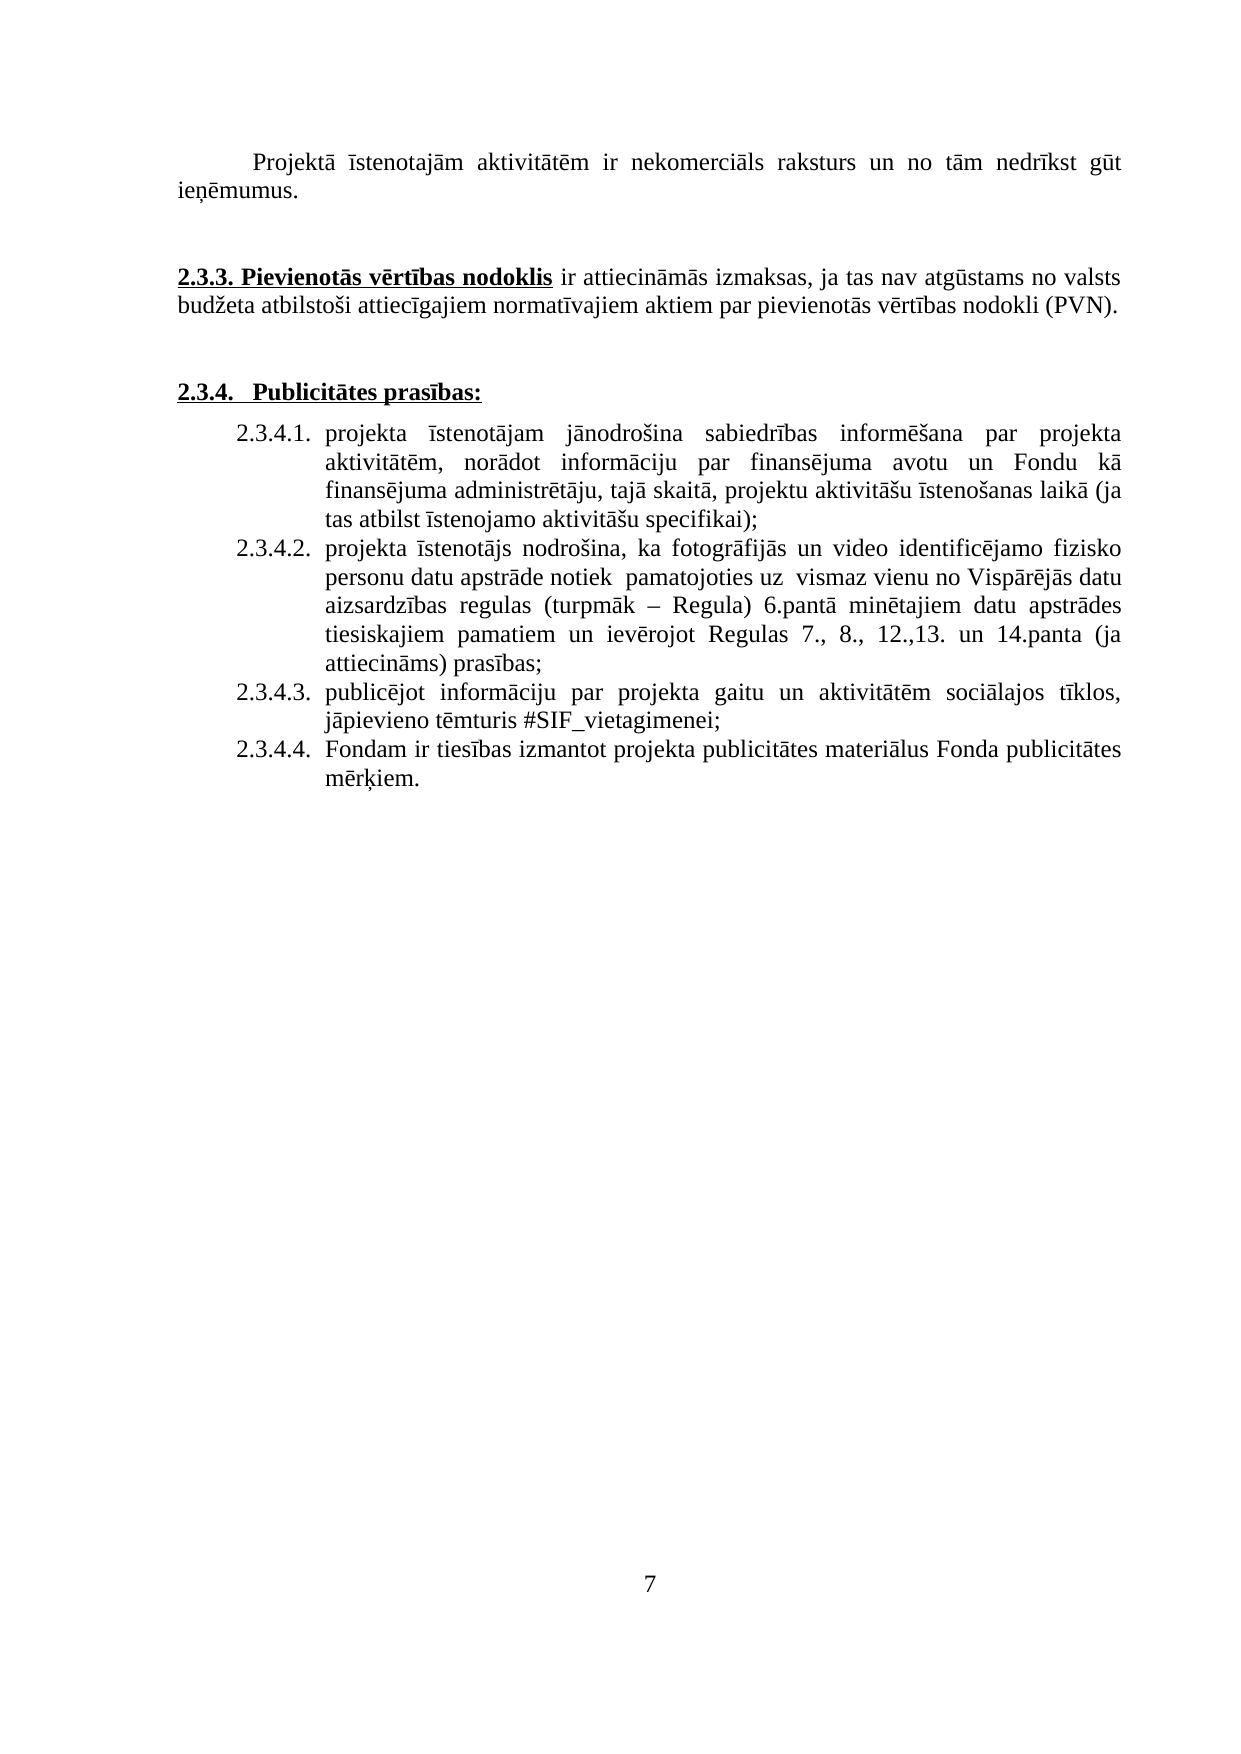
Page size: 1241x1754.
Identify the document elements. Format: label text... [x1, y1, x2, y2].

list projekta īstenotājam jānodrošina sabiedrības informēšana par projekta aktivitātēm, norādot informāciju par finansējuma avotu un Fondu kā finansējuma administrētāju, tajā skaitā, projektu aktivitāšu īstenošanas laikā (ja tas atbilst īstenojamo aktivitāšu specifikai); [236, 418, 1122, 533]
text Projektā īstenotajām aktivitātēm ir nekomerciāls raksturs un no tām nedrīkst gūt ieņēmumus. [177, 147, 1122, 204]
list projekta īstenotājs nodrošina, ka fotogrāfijās un video identificējamo fizisko personu datu apstrāde notiek pamatojoties uz vismaz vienu no Vispārējās datu aizsardzības regulas (turpmāk – Regula) 6.pantā minētajiem datu apstrādes tiesiskajiem pamatiem un ievērojot Regulas 7., 8., 12.,13. un 14.panta (ja attiecināms) prasības; [236, 533, 1122, 677]
text 2.3.3. Pievienotās vērtības nodoklis ir attiecināmās izmaksas, ja tas nav atgūstams no valsts budžeta atbilstoši attiecīgajiem normatīvajiem aktiem par pievienotās vērtības nodokli (PVN). [177, 262, 1122, 319]
list Fondam ir tiesības izmantot projekta publicitātes materiālus Fonda publicitātes mērķiem. [236, 734, 1122, 792]
text 2.3.4. Publicitātes prasības: [177, 377, 1122, 406]
list publicējot informāciju par projekta gaitu un aktivitātēm sociālajos tīklos, jāpievieno tēmturis #SIF_vietagimenei; [236, 677, 1122, 734]
